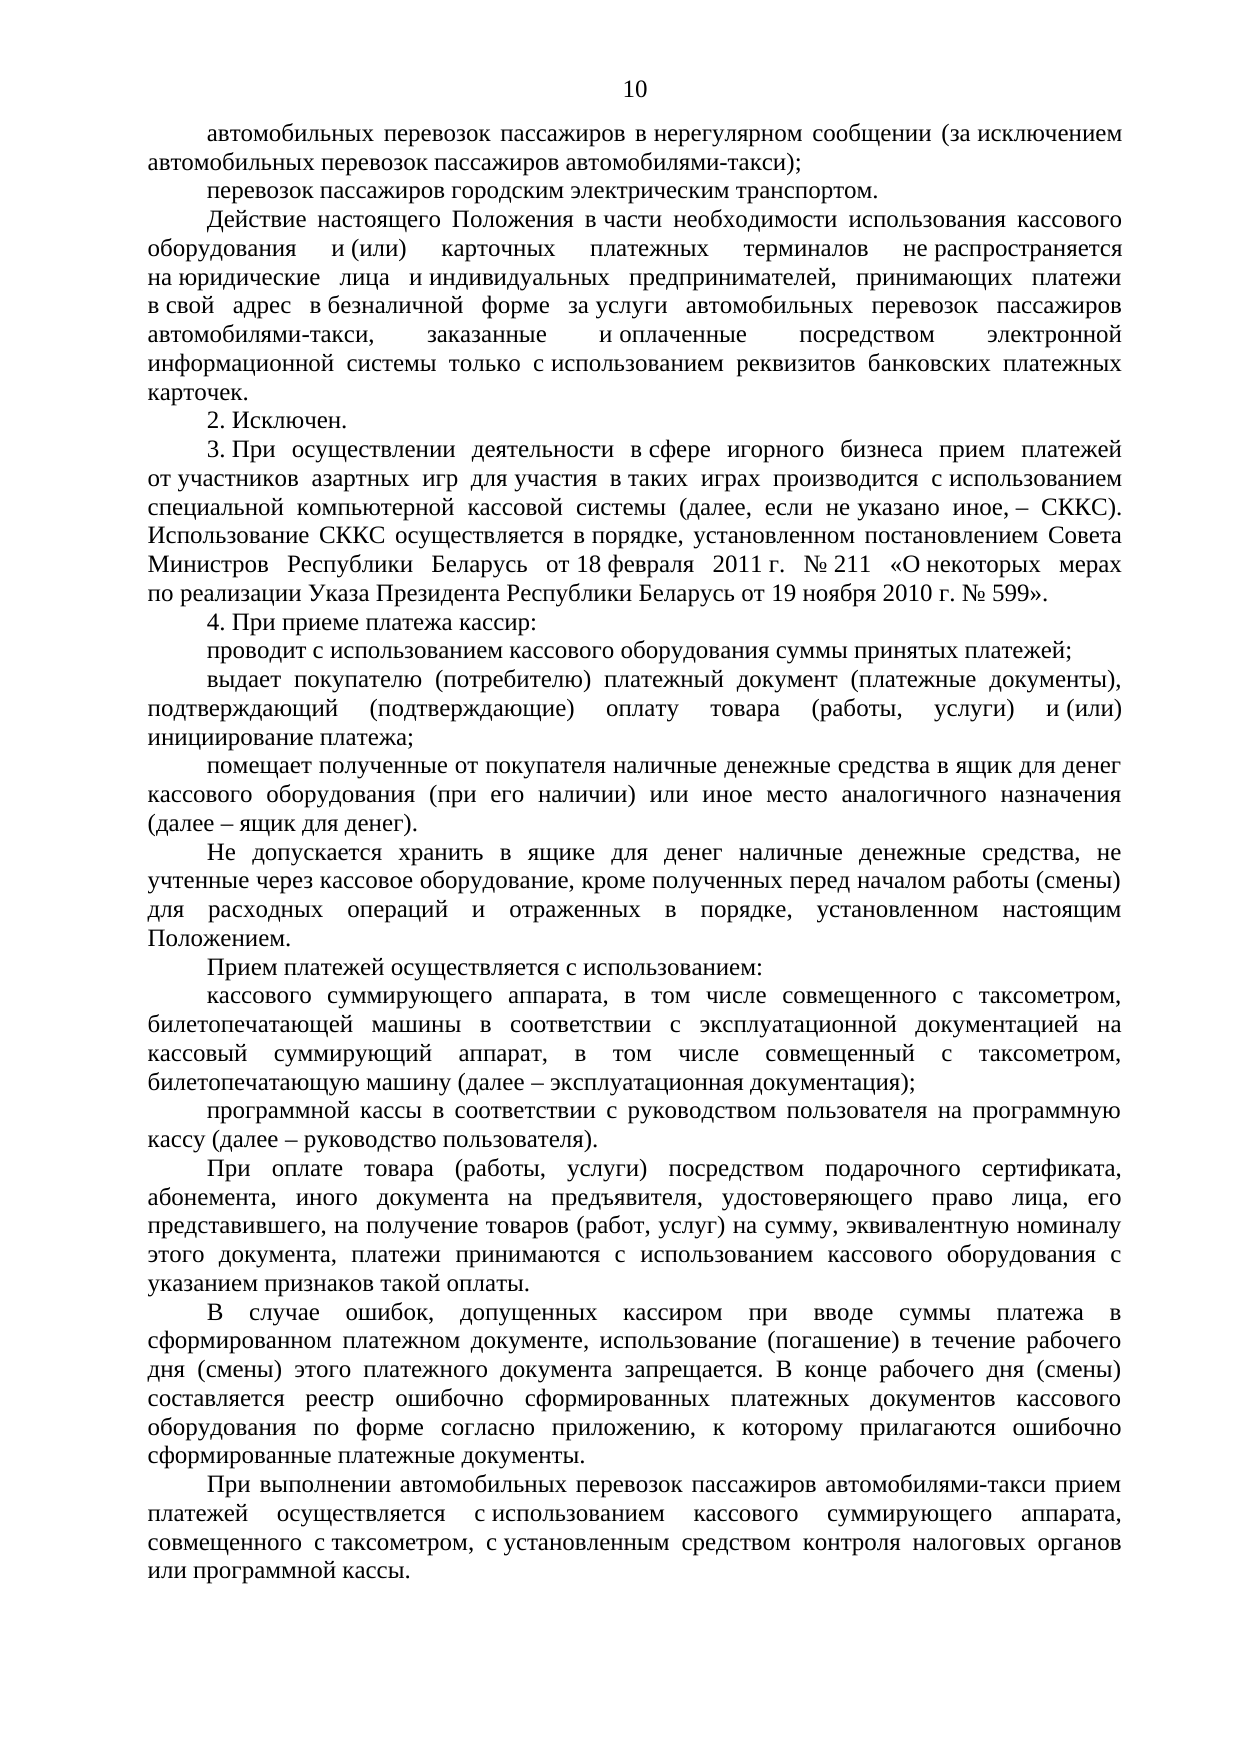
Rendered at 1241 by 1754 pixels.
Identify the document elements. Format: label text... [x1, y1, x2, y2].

text При оплате товара (работы, услуги) посредством подарочного сертификата, абонемента, иного документа на предъявителя, удостоверяющего право лица, его представившего, на получение товаров (работ, услуг) на сумму, эквивалентную номиналу этого документа, платежи принимаются с использованием кассового оборудования с указанием признаков такой оплаты. [147, 1153, 1122, 1297]
text перевозок пассажиров городским электрическим транспортом. [147, 176, 1122, 204]
text В случае ошибок, допущенных кассиром при вводе суммы платежа в сформированном платежном документе, использование (погашение) в течение рабочего дня (смены) этого платежного документа запрещается. В конце рабочего дня (смены) составляется реестр ошибочно сформированных платежных документов кассового оборудования по форме согласно приложению, к которому прилагаются ошибочно сформированные платежные документы. [147, 1297, 1122, 1469]
text программной кассы в соответствии с руководством пользователя на программную кассу (далее – руководство пользователя). [147, 1096, 1122, 1153]
text 3. При осуществлении деятельности в сфере игорного бизнеса прием платежей от участников азартных игр для участия в таких играх производится с использованием специальной компьютерной кассовой системы (далее, если не указано иное, – СККС). Использование СККС осуществляется в порядке, установленном постановлением Совета Министров Республики Беларусь от 18 февраля 2011 г. № 211 «О некоторых мерах по реализации Указа Президента Республики Беларусь от 19 ноября 2010 г. № 599». [147, 434, 1122, 607]
text Прием платежей осуществляется с использованием: [147, 952, 1122, 981]
text кассового суммирующего аппарата, в том числе совмещенного с таксометром, билетопечатающей машины в соответствии с эксплуатационной документацией на кассовый суммирующий аппарат, в том числе совмещенный с таксометром, билетопечатающую машину (далее – эксплуатационная документация); [147, 981, 1122, 1096]
text выдает покупателю (потребителю) платежный документ (платежные документы), подтверждающий (подтверждающие) оплату товара (работы, услуги) и (или) инициирование платежа; [147, 664, 1122, 751]
text проводит с использованием кассового оборудования суммы принятых платежей; [147, 636, 1122, 664]
text 4. При приеме платежа кассир: [147, 607, 1122, 636]
text Действие настоящего Положения в части необходимости использования кассового оборудования и (или) карточных платежных терминалов не распространяется на юридические лица и индивидуальных предпринимателей, принимающих платежи в свой адрес в безналичной форме за услуги автомобильных перевозок пассажиров автомобилями-такси, заказанные и оплаченные посредством электронной информационной системы только с использованием реквизитов банковских платежных карточек. [147, 204, 1122, 406]
text При выполнении автомобильных перевозок пассажиров автомобилями-такси прием платежей осуществляется с использованием кассового суммирующего аппарата, совмещенного с таксометром, с установленным средством контроля налоговых органов или программной кассы. [147, 1469, 1122, 1584]
text 2. Исключен. [147, 406, 1122, 434]
text автомобильных перевозок пассажиров в нерегулярном сообщении (за исключением автомобильных перевозок пассажиров автомобилями-такси); [147, 118, 1122, 176]
text помещает полученные от покупателя наличные денежные средства в ящик для денег кассового оборудования (при его наличии) или иное место аналогичного назначения (далее – ящик для денег). [147, 751, 1122, 837]
text Не допускается хранить в ящике для денег наличные денежные средства, не учтенные через кассовое оборудование, кроме полученных перед началом работы (смены) для расходных операций и отраженных в порядке, установленном настоящим Положением. [147, 837, 1122, 952]
